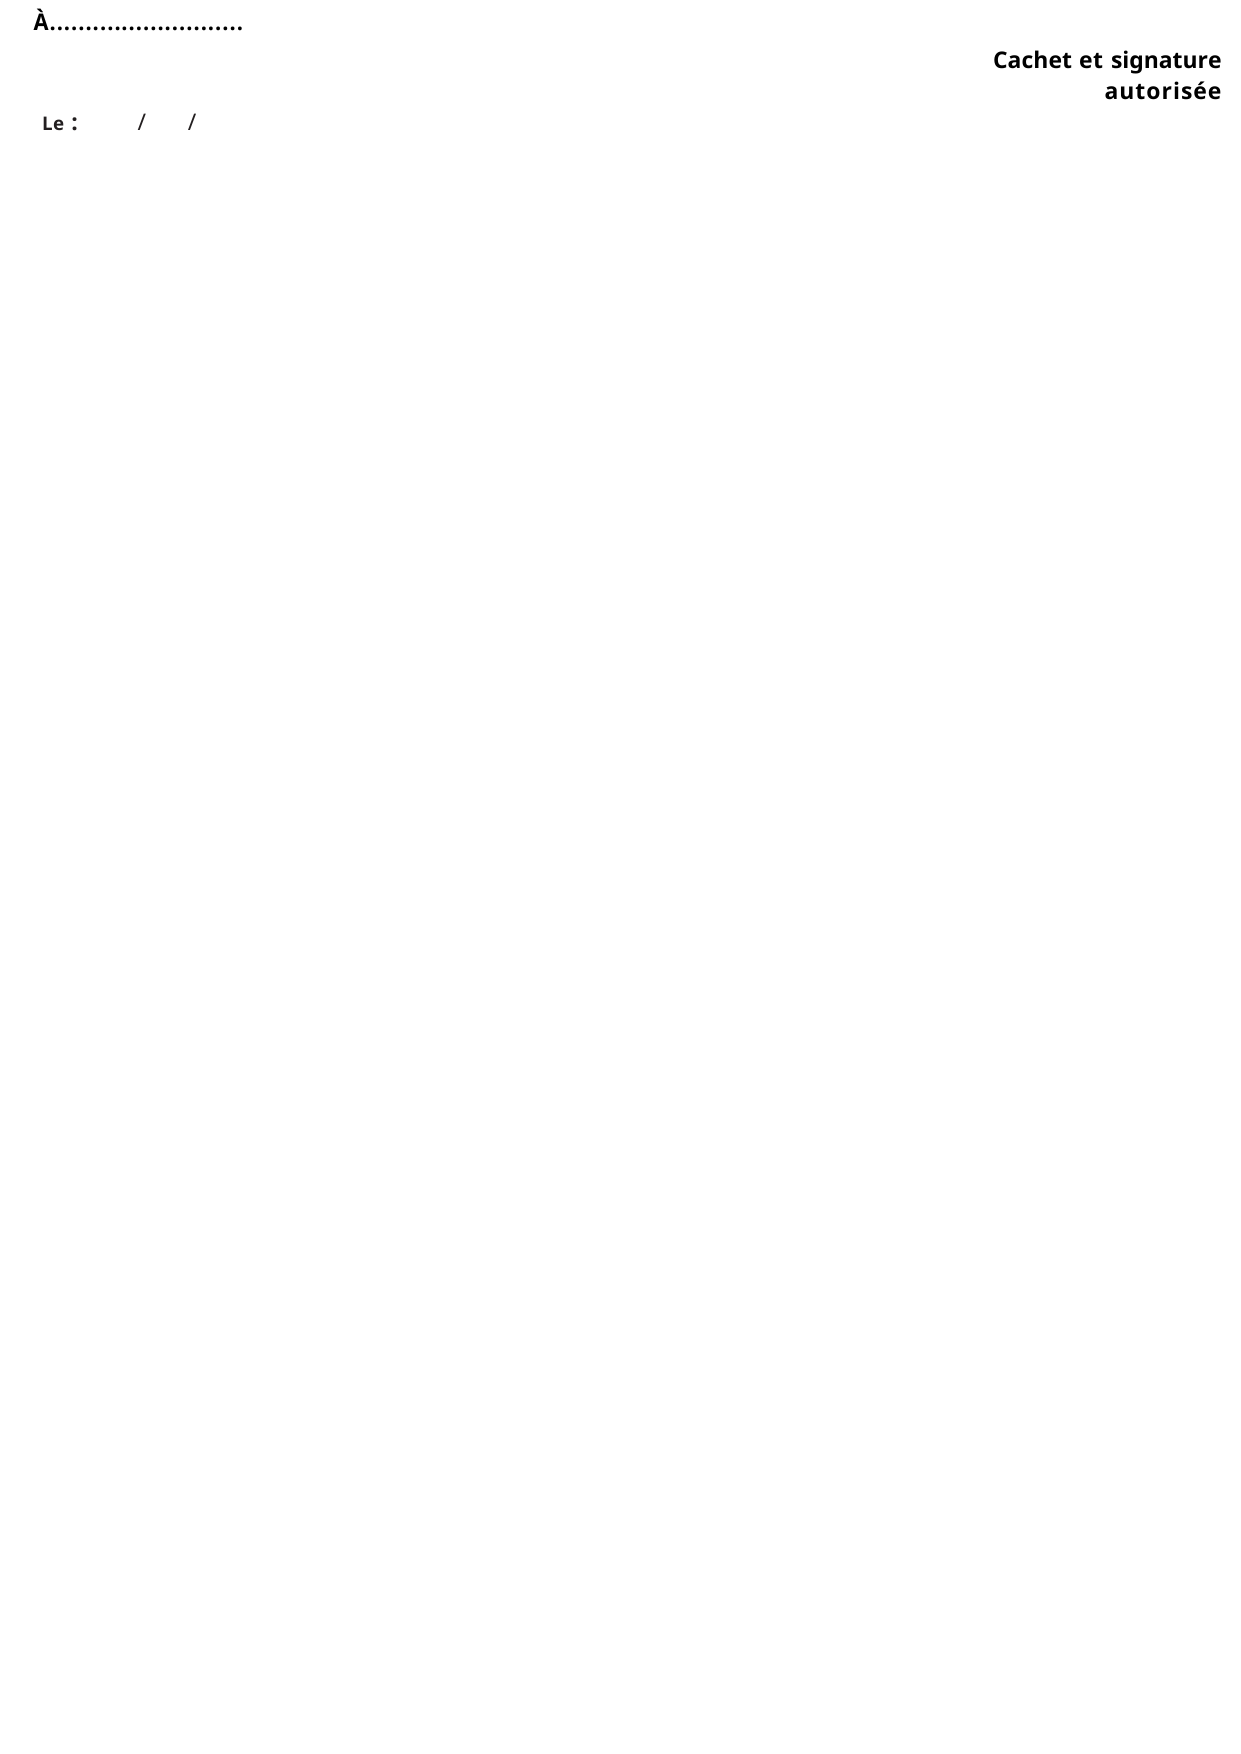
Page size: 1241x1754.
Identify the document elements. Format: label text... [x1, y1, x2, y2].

text Le : / / [15, 106, 1017, 137]
text Cachet et signature autorisée [915, 43, 1221, 106]
text À........................... [33, 6, 1221, 37]
